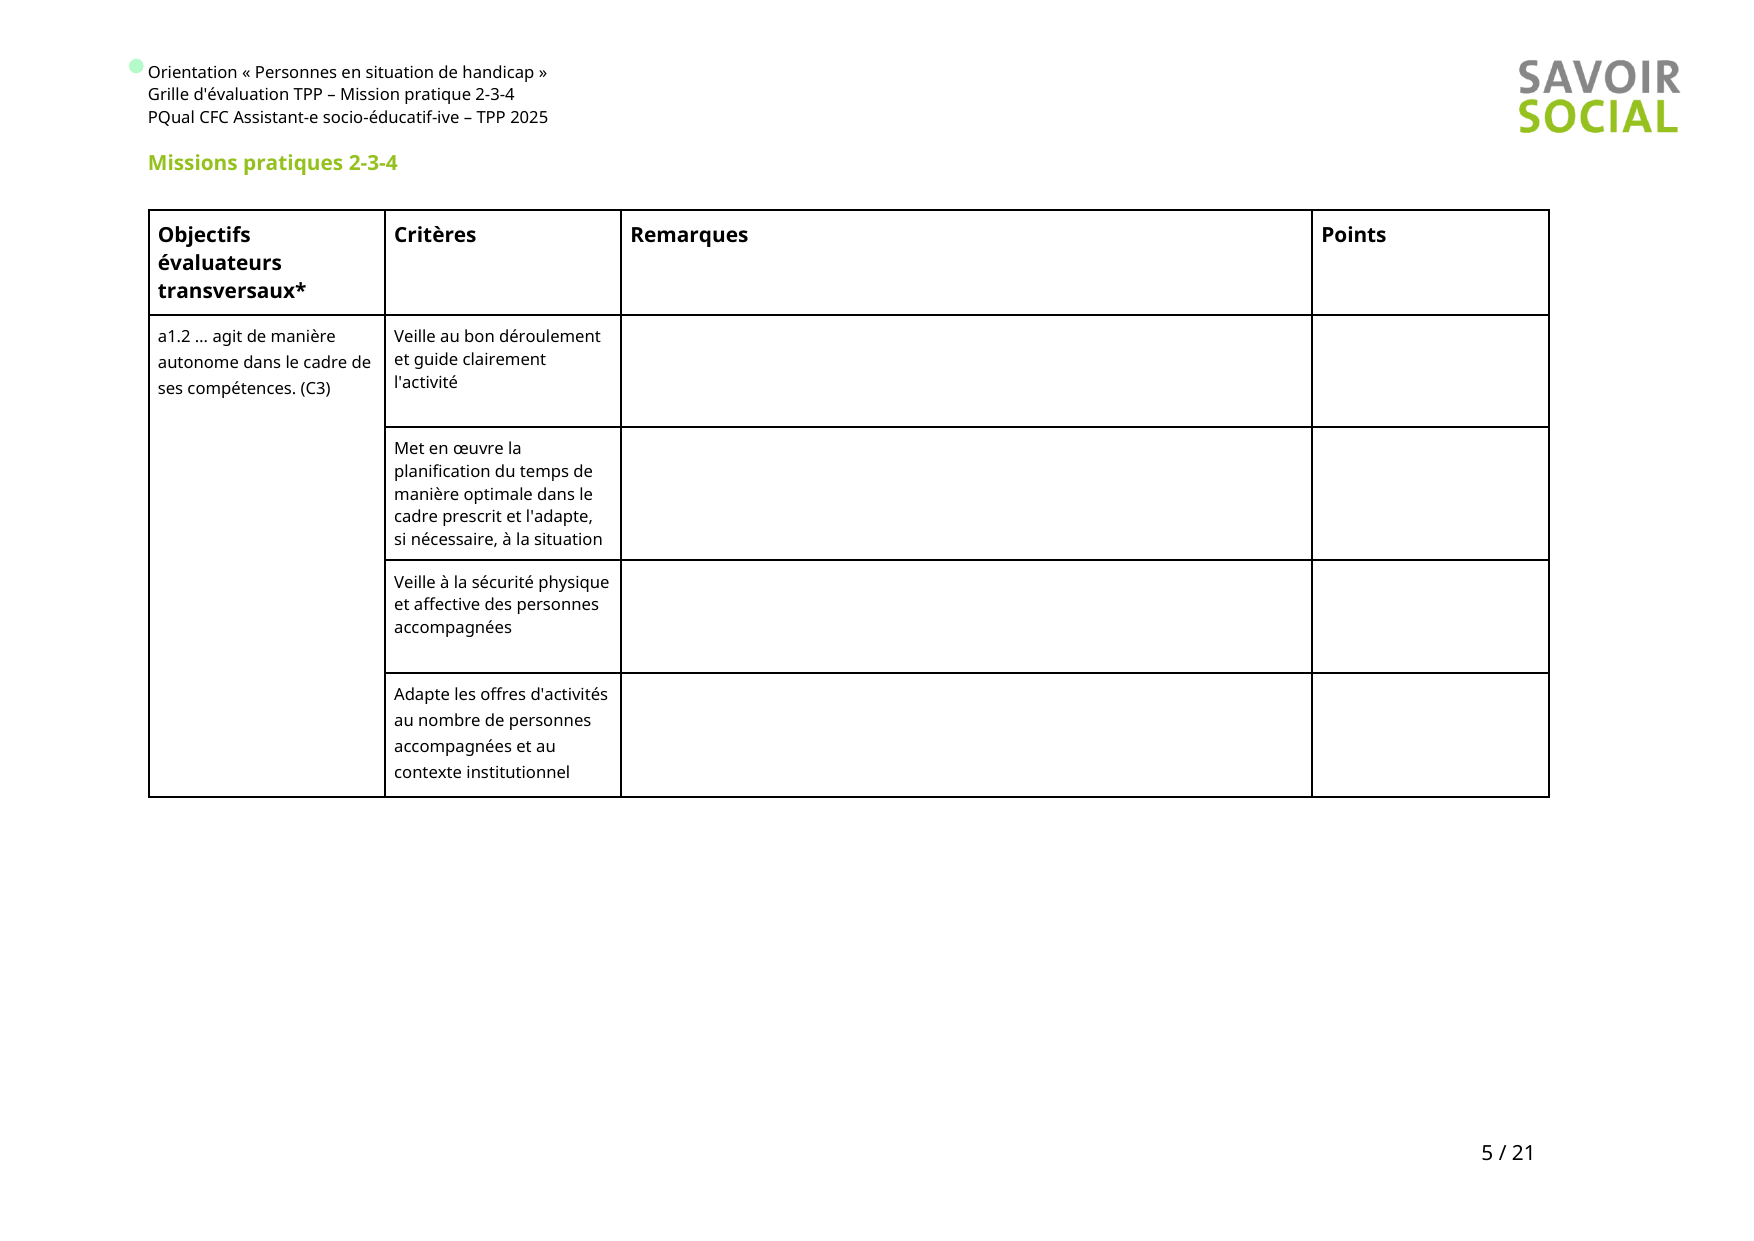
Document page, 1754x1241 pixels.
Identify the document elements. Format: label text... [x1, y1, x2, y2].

table_cell Veille au bon déroulement et guide clairement l'activité [386, 316, 620, 426]
table_cell [622, 561, 1311, 672]
table_cell Veille à la sécurité physique et affective des personnes accompagnées [386, 561, 620, 672]
table_header Remarques [622, 211, 1311, 314]
table_cell [622, 316, 1311, 426]
text Missions pratiques 2-3-4 [148, 148, 1535, 176]
table_cell a1.2 … agit de manière autonome dans le cadre de ses compétences. (C3) [150, 316, 384, 796]
picture [0, 0, 1754, 134]
table_cell [622, 674, 1311, 796]
table_cell [1313, 561, 1548, 672]
table_cell [1313, 428, 1548, 559]
table_cell [622, 428, 1311, 559]
table_cell [1313, 316, 1548, 426]
table_cell [1313, 674, 1548, 796]
table_header Points [1313, 211, 1548, 314]
table_header Critères [386, 211, 620, 314]
table_cell Met en œuvre la planification du temps de manière optimale dans le cadre prescrit et l'adapte, si nécessaire, à la situation [386, 428, 620, 559]
table_cell Adapte les offres d'activités au nombre de personnes accompagnées et au contexte institutionnel [386, 674, 620, 796]
table_header Objectifs évaluateurs transversaux* [150, 211, 384, 314]
